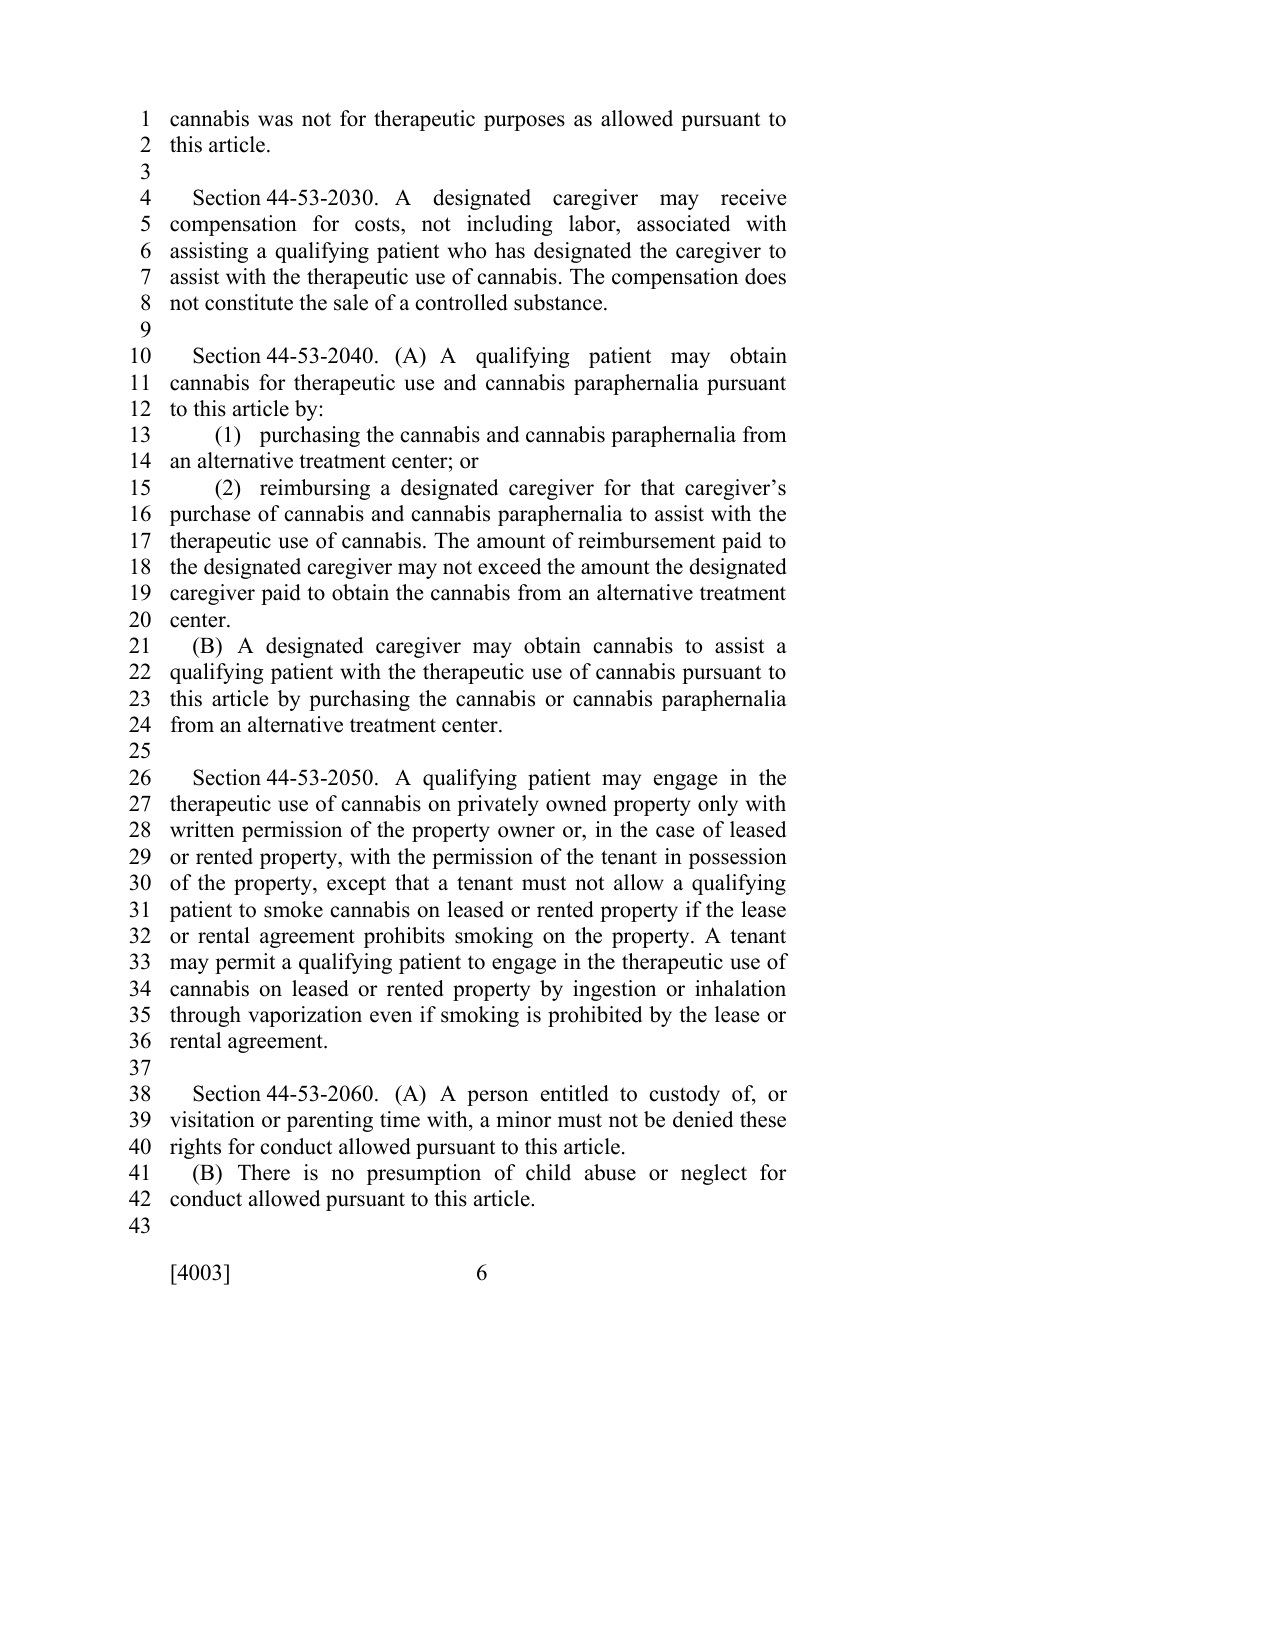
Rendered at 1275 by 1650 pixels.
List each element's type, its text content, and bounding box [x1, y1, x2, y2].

text Section 44-53-2050. A qualifying patient may engage in the therapeutic use of cannabis on privately owned property only with written permission of the property owner or, in the case of leased or rented property, with the permission of the tenant in possession of the property, except that a tenant must not allow a qualifying patient to smoke cannabis on leased or rented property if the lease or rental agreement prohibits smoking on the property. A tenant may permit a qualifying patient to engage in the therapeutic use of cannabis on leased or rented property by ingestion or inhalation through vaporization even if smoking is prohibited by the lease or rental agreement. [169, 764, 787, 1054]
text (B) There is no presumption of child abuse or neglect for conduct allowed pursuant to this article. [169, 1159, 787, 1212]
text (1) purchasing the cannabis and cannabis paraphernalia from an alternative treatment center; or [169, 421, 787, 474]
text Section 44-53-2030. A designated caregiver may receive compensation for costs, not including labor, associated with assisting a qualifying patient who has designated the caregiver to assist with the therapeutic use of cannabis. The compensation does not constitute the sale of a controlled substance. [169, 184, 787, 316]
text Section 44-53-2040. (A) A qualifying patient may obtain cannabis for therapeutic use and cannabis paraphernalia pursuant to this article by: [169, 342, 787, 421]
text (B) A designated caregiver may obtain cannabis to assist a qualifying patient with the therapeutic use of cannabis pursuant to this article by purchasing the cannabis or cannabis paraphernalia from an alternative treatment center. [169, 632, 787, 737]
text Section 44-53-2060. (A) A person entitled to custody of, or visitation or parenting time with, a minor must not be denied these rights for conduct allowed pursuant to this article. [169, 1080, 787, 1159]
text (2) reimbursing a designated caregiver for that caregiver’s purchase of cannabis and cannabis paraphernalia to assist with the therapeutic use of cannabis. The amount of reimbursement paid to the designated caregiver may not exceed the amount the designated caregiver paid to obtain the cannabis from an alternative treatment center. [169, 474, 787, 632]
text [169, 105, 787, 158]
